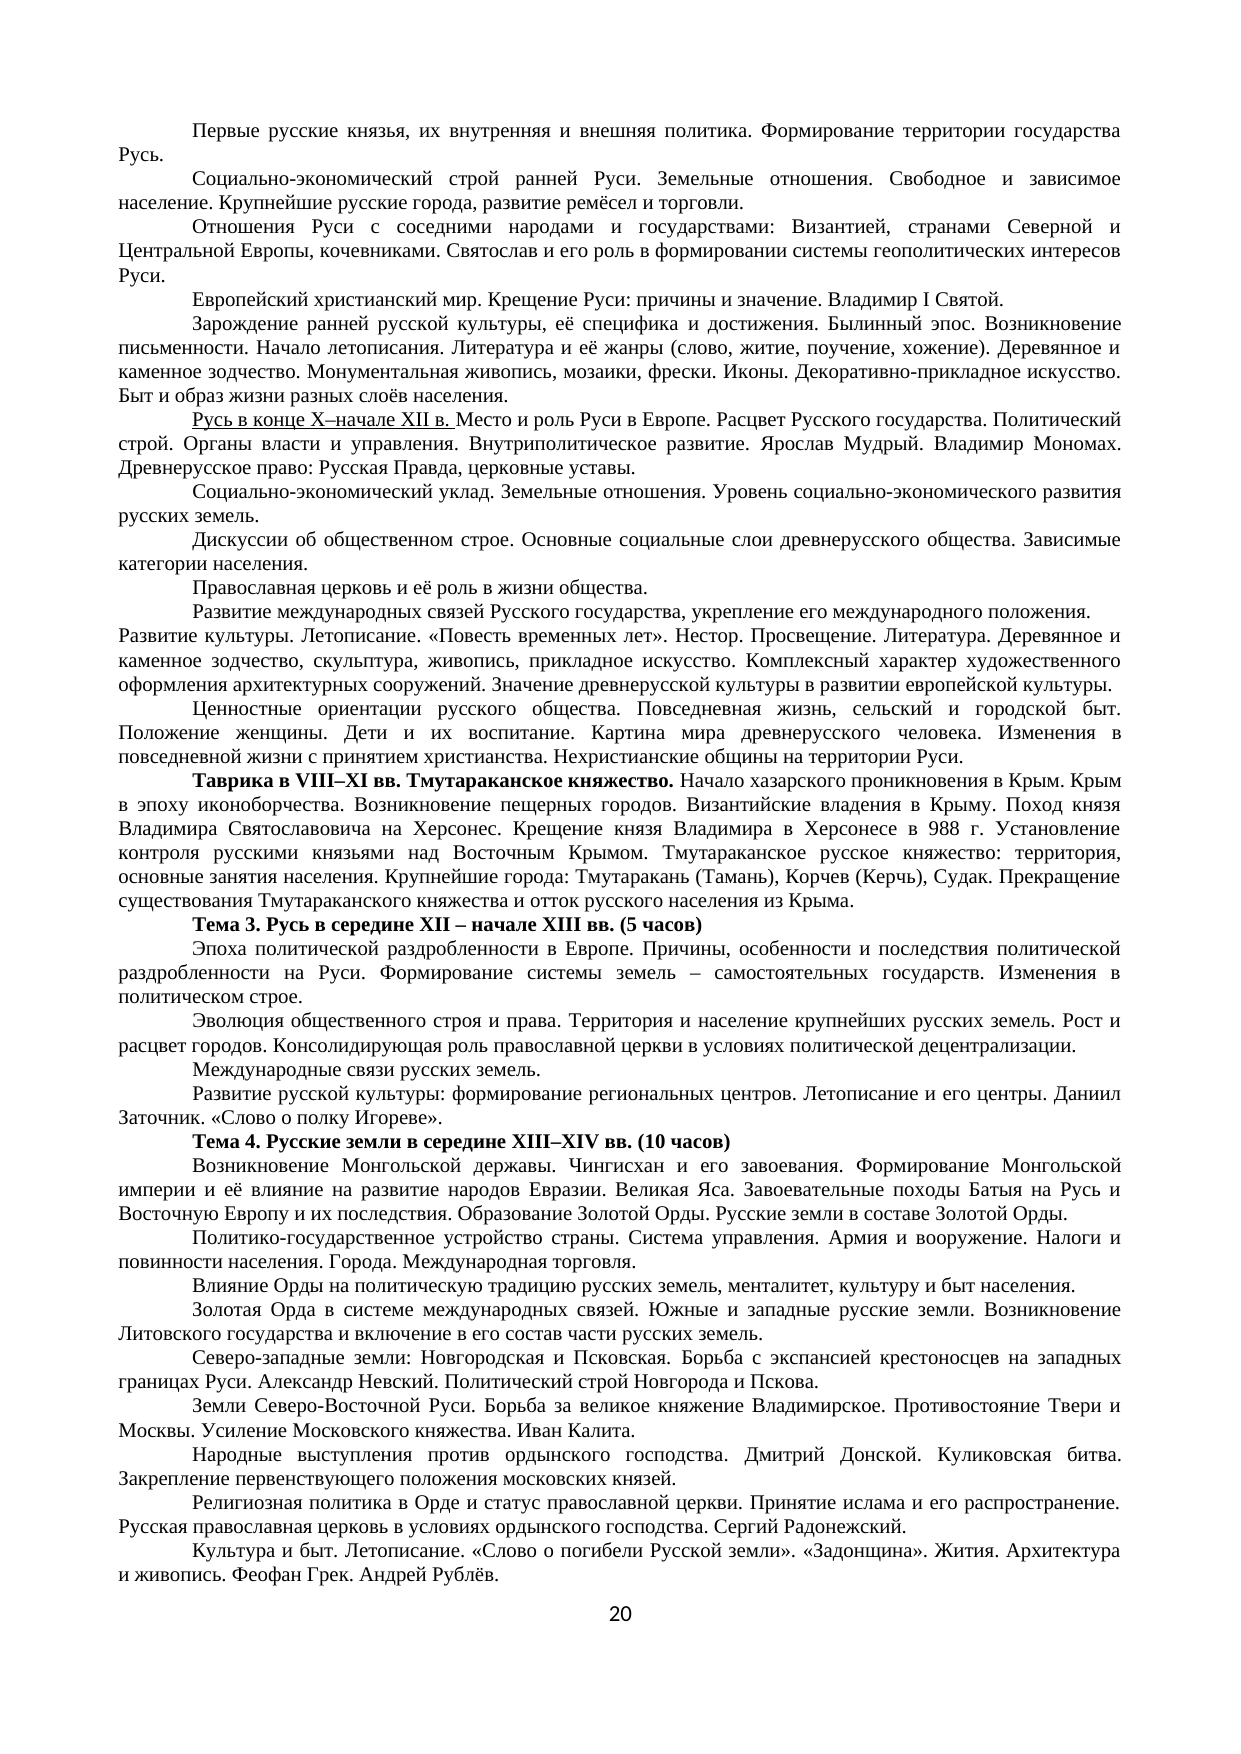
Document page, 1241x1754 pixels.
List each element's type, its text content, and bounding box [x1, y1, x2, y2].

text Эволюция общественного строя и права. Территория и население крупнейших русских земель. Рост и расцвет городов. Консолидирующая роль православной церкви в условиях политической децентрализации. [118, 1008, 1122, 1057]
text Зарождение ранней русской культуры, её специфика и достижения. Былинный эпос. Возникновение письменности. Начало летописания. Литература и её жанры (слово, житие, поучение, хожение). Деревянное и каменное зодчество. Монументальная живопись, мозаики, фрески. Иконы. Декоративно-прикладное искусство. Быт и образ жизни разных слоёв населения. [118, 311, 1122, 407]
text Социально-экономический строй ранней Руси. Земельные отношения. Свободное и зависимое население. Крупнейшие русские города, развитие ремёсел и торговли. [118, 166, 1122, 214]
text Северо-западные земли: Новгородская и Псковская. Борьба с экспансией крестоносцев на западных границах Руси. Александр Невский. Политический строй Новгорода и Пскова. [118, 1345, 1122, 1393]
text Развитие культуры. Летописание. «Повесть временных лет». Нестор. Просвещение. Литература. Деревянное и каменное зодчество, скульптура, живопись, прикладное искусство. Комплексный характер художественного оформления архитектурных сооружений. Значение древнерусской культуры в развитии европейской культуры. [118, 623, 1122, 696]
text Культура и быт. Летописание. «Слово о погибели Русской земли». «Задонщина». Жития. Архитектура и живопись. Феофан Грек. Андрей Рублёв. [118, 1538, 1122, 1586]
text Развитие русской культуры: формирование региональных центров. Летописание и его центры. Даниил Заточник. «Слово о полку Игореве». [118, 1081, 1122, 1129]
text Золотая Орда в системе международных связей. Южные и западные русские земли. Возникновение Литовского государства и включение в его состав части русских земель. [118, 1297, 1122, 1345]
text Влияние Орды на политическую традицию русских земель, менталитет, культуру и быт населения. [118, 1273, 1122, 1297]
text Международные связи русских земель. [118, 1057, 1122, 1081]
text Русь в конце X–начале XII в. Место и роль Руси в Европе. Расцвет Русского государства. Политический строй. Органы власти и управления. Внутриполитическое развитие. Ярослав Мудрый. Владимир Мономах. Древнерусское право: Русская Правда, церковные уставы. [118, 407, 1122, 479]
text Эпоха политической раздробленности в Европе. Причины, особенности и последствия политической раздробленности на Руси. Формирование системы земель – самостоятельных государств. Изменения в политическом строе. [118, 936, 1122, 1008]
text Таврика в VIII–XI вв. Тмутараканское княжество. Начало хазарского проникновения в Крым. Крым в эпоху иконоборчества. Возникновение пещерных городов. Византийские владения в Крыму. Поход князя Владимира Святославовича на Херсонес. Крещение князя Владимира в Херсонесе в 988 г. Установление контроля русскими князьями над Восточным Крымом. Тмутараканское русское княжество: территория, основные занятия населения. Крупнейшие города: Тмутаракань (Тамань), Корчев (Керчь), Судак. Прекращение существования Тмутараканского княжества и отток русского населения из Крыма. [118, 768, 1122, 912]
text Возникновение Монгольской державы. Чингисхан и его завоевания. Формирование Монгольской империи и её влияние на развитие народов Евразии. Великая Яса. Завоевательные походы Батыя на Русь и Восточную Европу и их последствия. Образование Золотой Орды. Русские земли в составе Золотой Орды. [118, 1153, 1122, 1225]
text Ценностные ориентации русского общества. Повседневная жизнь, сельский и городской быт. Положение женщины. Дети и их воспитание. Картина мира древнерусского человека. Изменения в повседневной жизни с принятием христианства. Нехристианские общины на территории Руси. [118, 696, 1122, 768]
text Отношения Руси с соседними народами и государствами: Византией, странами Северной и Центральной Европы, кочевниками. Святослав и его роль в формировании системы геополитических интересов Руси. [118, 214, 1122, 287]
text Первые русские князья, их внутренняя и внешняя политика. Формирование территории государства Русь. [118, 118, 1122, 166]
text Тема 3. Русь в середине ХII – начале XIII вв. (5 часов) [118, 912, 1122, 936]
text Европейский христианский мир. Крещение Руси: причины и значение. Владимир I Святой. [118, 287, 1122, 311]
text Православная церковь и её роль в жизни общества. [118, 575, 1122, 599]
text Социально-экономический уклад. Земельные отношения. Уровень социально-экономического развития русских земель. [118, 479, 1122, 527]
text Земли Северо-Восточной Руси. Борьба за великое княжение Владимирское. Противостояние Твери и Москвы. Усиление Московского княжества. Иван Калита. [118, 1393, 1122, 1442]
text Развитие международных связей Русского государства, укрепление его международного положения. [118, 599, 1122, 623]
text Тема 4. Русские земли в середине XIII–XIV вв. (10 часов) [118, 1129, 1122, 1153]
text Дискуссии об общественном строе. Основные социальные слои древнерусского общества. Зависимые категории населения. [118, 527, 1122, 575]
text Религиозная политика в Орде и статус православной церкви. Принятие ислама и его распространение. Русская православная церковь в условиях ордынского господства. Сергий Радонежский. [118, 1490, 1122, 1538]
text Народные выступления против ордынского господства. Дмитрий Донской. Куликовская битва. Закрепление первенствующего положения московских князей. [118, 1442, 1122, 1490]
text Политико-государственное устройство страны. Система управления. Армия и вооружение. Налоги и повинности населения. Города. Международная торговля. [118, 1225, 1122, 1273]
